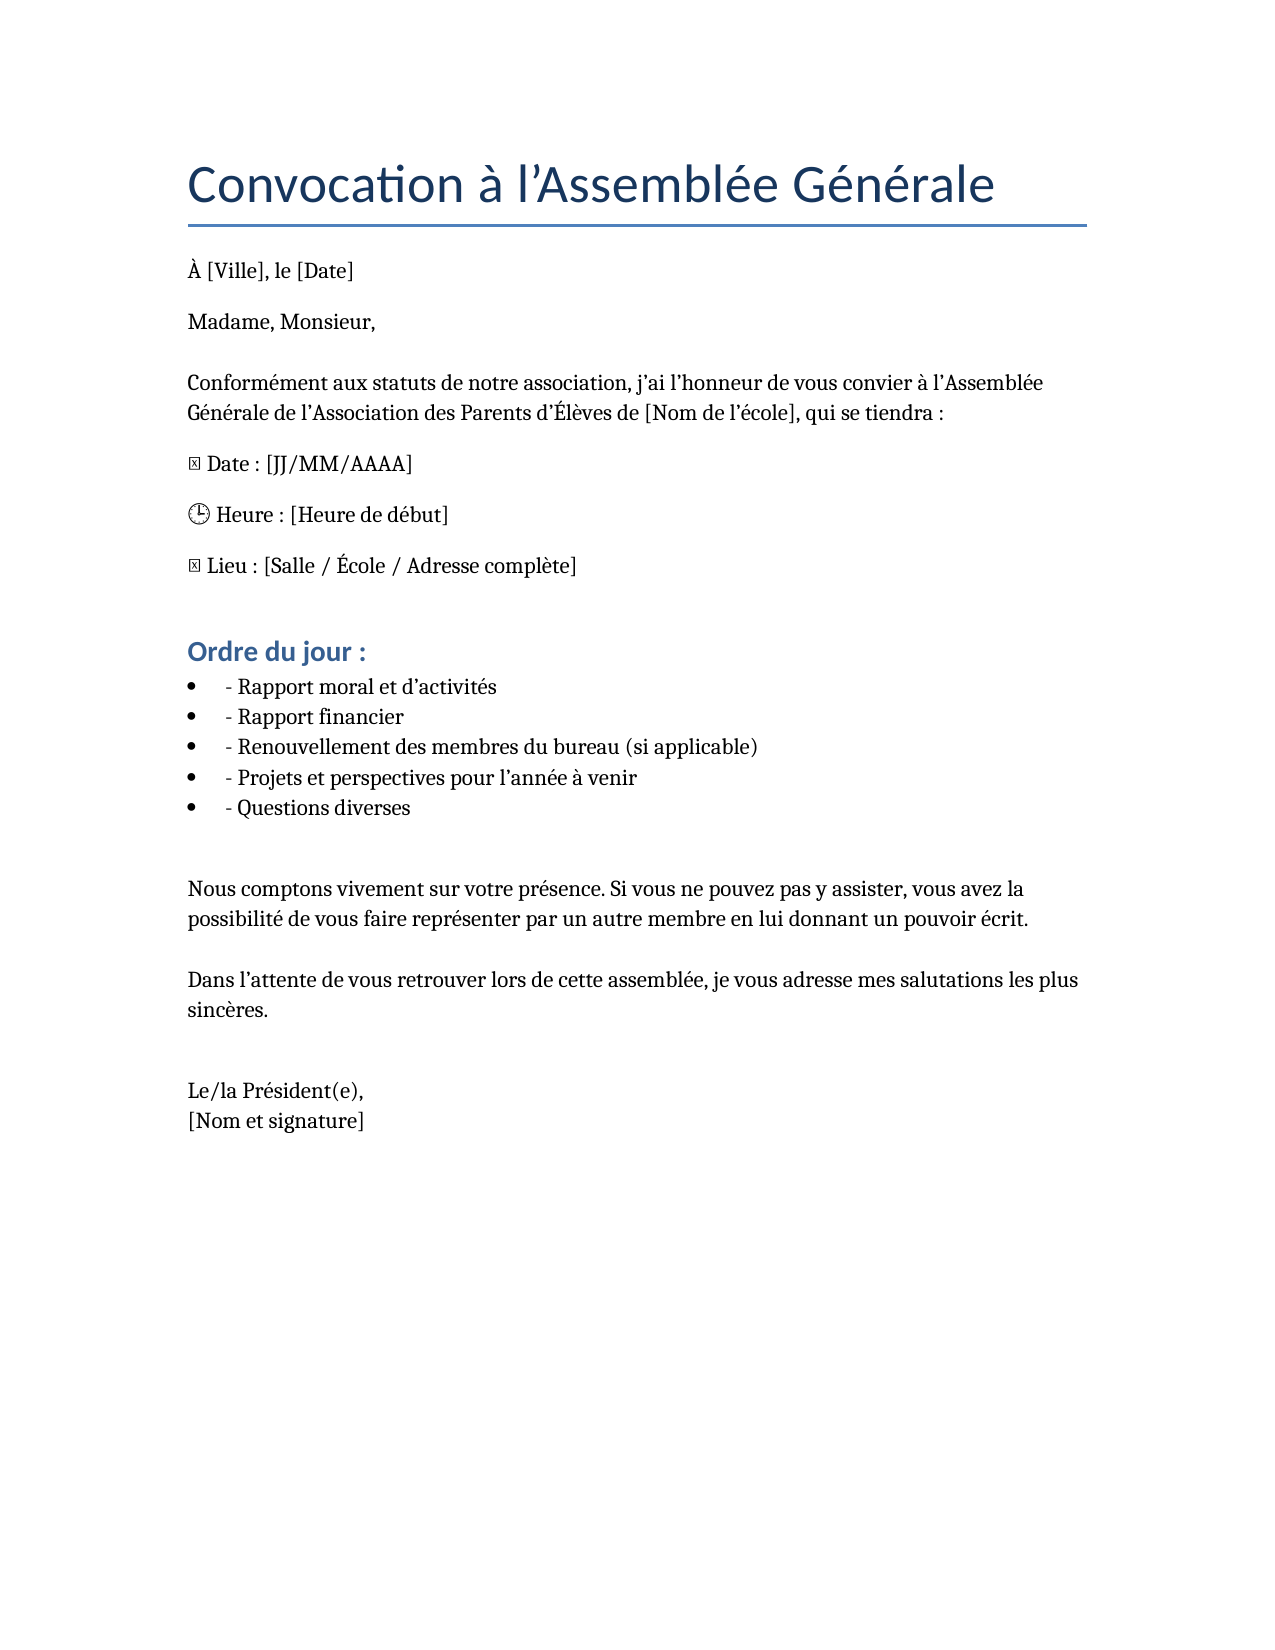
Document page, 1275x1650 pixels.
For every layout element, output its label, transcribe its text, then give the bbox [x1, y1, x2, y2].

list - Projets et perspectives pour l’année à venir [187, 764, 1087, 791]
text 🕒 Heure : [Heure de début] [187, 502, 1087, 528]
text Le/la Président(e), [Nom et signature] [187, 1078, 1087, 1134]
title Convocation à l’Assemblée Générale [187, 150, 1087, 227]
text Nous comptons vivement sur votre présence. Si vous ne pouvez pas y assister, vous avez la possibilité de vous faire représenter par un autre membre en lui donnant un pouvoir écrit. Dans l’attente de vous retrouver lors de cette assemblée, je vous adresse mes salutations les plus sincères. [187, 846, 1087, 1053]
text À [Ville], le [Date] [187, 258, 1087, 284]
list - Questions diverses [187, 794, 1087, 821]
list - Renouvellement des membres du bureau (si applicable) [187, 734, 1087, 761]
text 📅 Date : [JJ/MM/AAAA] [187, 451, 1087, 477]
list - Rapport financier [187, 704, 1087, 730]
subtitle Ordre du jour : [187, 633, 1087, 668]
text Madame, Monsieur, Conformément aux statuts de notre association, j’ai l’honneur de vous convier à l’Assemblée Générale de l’Association des Parents d’Élèves de [Nom de l’école], qui se tiendra : [187, 309, 1087, 426]
list - Rapport moral et d’activités [187, 674, 1087, 700]
text 📍 Lieu : [Salle / École / Adresse complète] [187, 553, 1087, 579]
